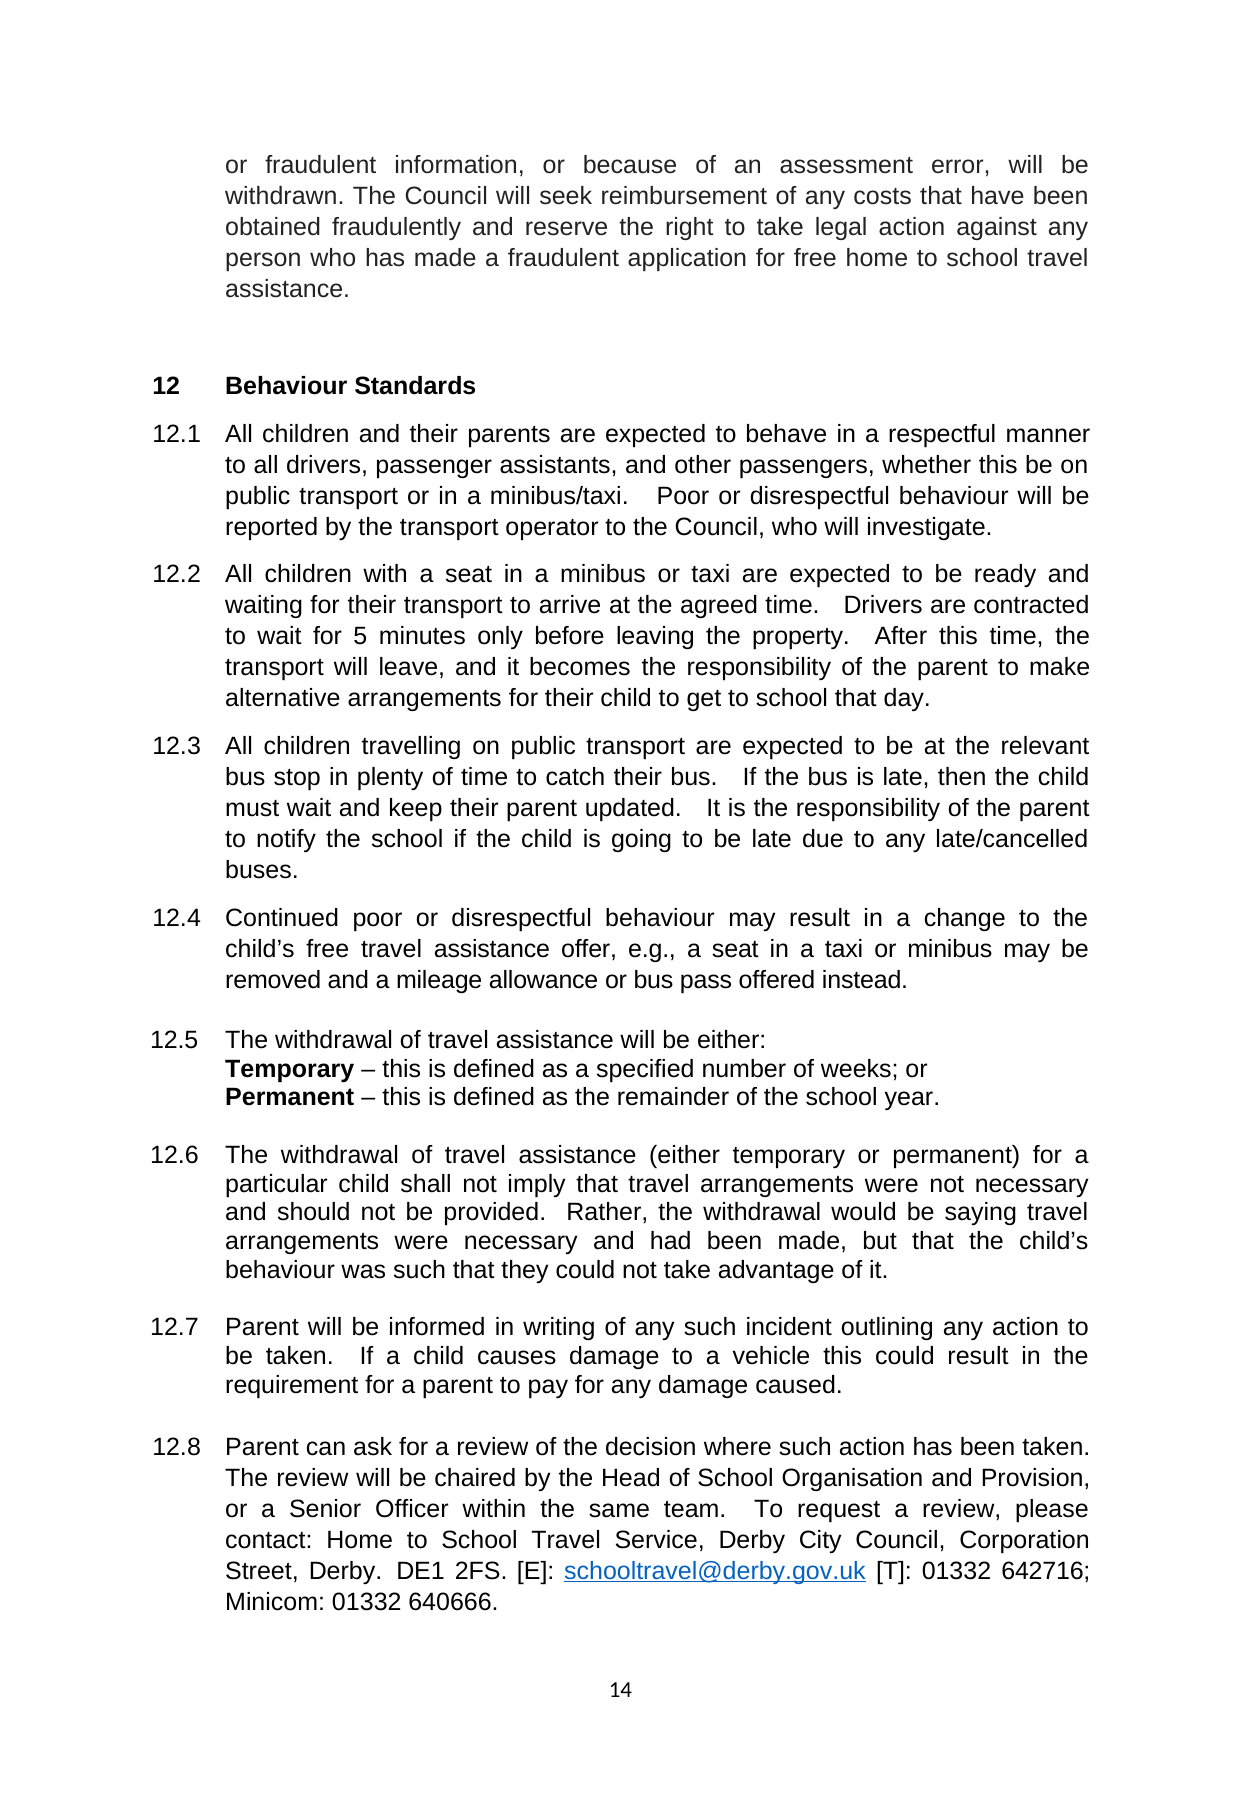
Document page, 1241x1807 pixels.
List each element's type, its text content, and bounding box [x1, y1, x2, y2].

text 12.6 The withdrawal of travel assistance (either temporary or permanent) for a particular child shall not imply that travel arrangements were not necessary and should not be provided. Rather, the withdrawal would be saying travel arrangements were necessary and had been made, but that the child’s behaviour was such that they could not take advantage of it. [150, 1140, 1090, 1283]
text 12.8 Parent can ask for a review of the decision where such action has been taken. The review will be chaired by the Head of School Organisation and Provision, or a Senior Officer within the same team. To request a review, please contact: Home to School Travel Service, Derby City Council, Corporation Street, Derby. DE1 2FS. [E]: schooltravel@derby.gov.uk [T]: 01332 642716; Minicom: 01332 640666. [152, 1431, 1090, 1615]
text 12.4 Continued poor or disrespectful behaviour may result in a change to the child’s free travel assistance offer, e.g., a seat in a taxi or minibus may be removed and a mileage allowance or bus pass offered instead. [152, 903, 1090, 994]
text 12.1 All children and their parents are expected to behave in a respectful manner to all drivers, passenger assistants, and other passengers, whether this be on public transport or in a minibus/taxi. Poor or disrespectful behaviour will be reported by the transport operator to the Council, who will investigate. [152, 418, 1090, 540]
text 12.7 Parent will be informed in writing of any such incident outlining any action to be taken. If a child causes damage to a vehicle this could result in the requirement for a parent to pay for any damage caused. [150, 1312, 1090, 1398]
text Temporary – this is defined as a specified number of weeks; or [150, 1053, 1090, 1082]
text 12 Behaviour Standards [152, 371, 1090, 400]
text 12.2 All children with a seat in a minibus or taxi are expected to be ready and waiting for their transport to arrive at the agreed time. Drivers are contracted to wait for 5 minutes only before leaving the property. After this time, the transport will leave, and it becomes the responsibility of the parent to make alternative arrangements for their child to get to school that day. [152, 559, 1090, 712]
text 12.3 All children travelling on public transport are expected to be at the relevant bus stop in plenty of time to catch their bus. If the bus is late, then the child must wait and keep their parent updated. It is the responsibility of the parent to notify the school if the child is going to be late due to any late/cancelled buses. [152, 731, 1090, 884]
text 12.5 The withdrawal of travel assistance will be either: [150, 1025, 1090, 1053]
text Permanent – this is defined as the remainder of the school year. [150, 1082, 1090, 1111]
